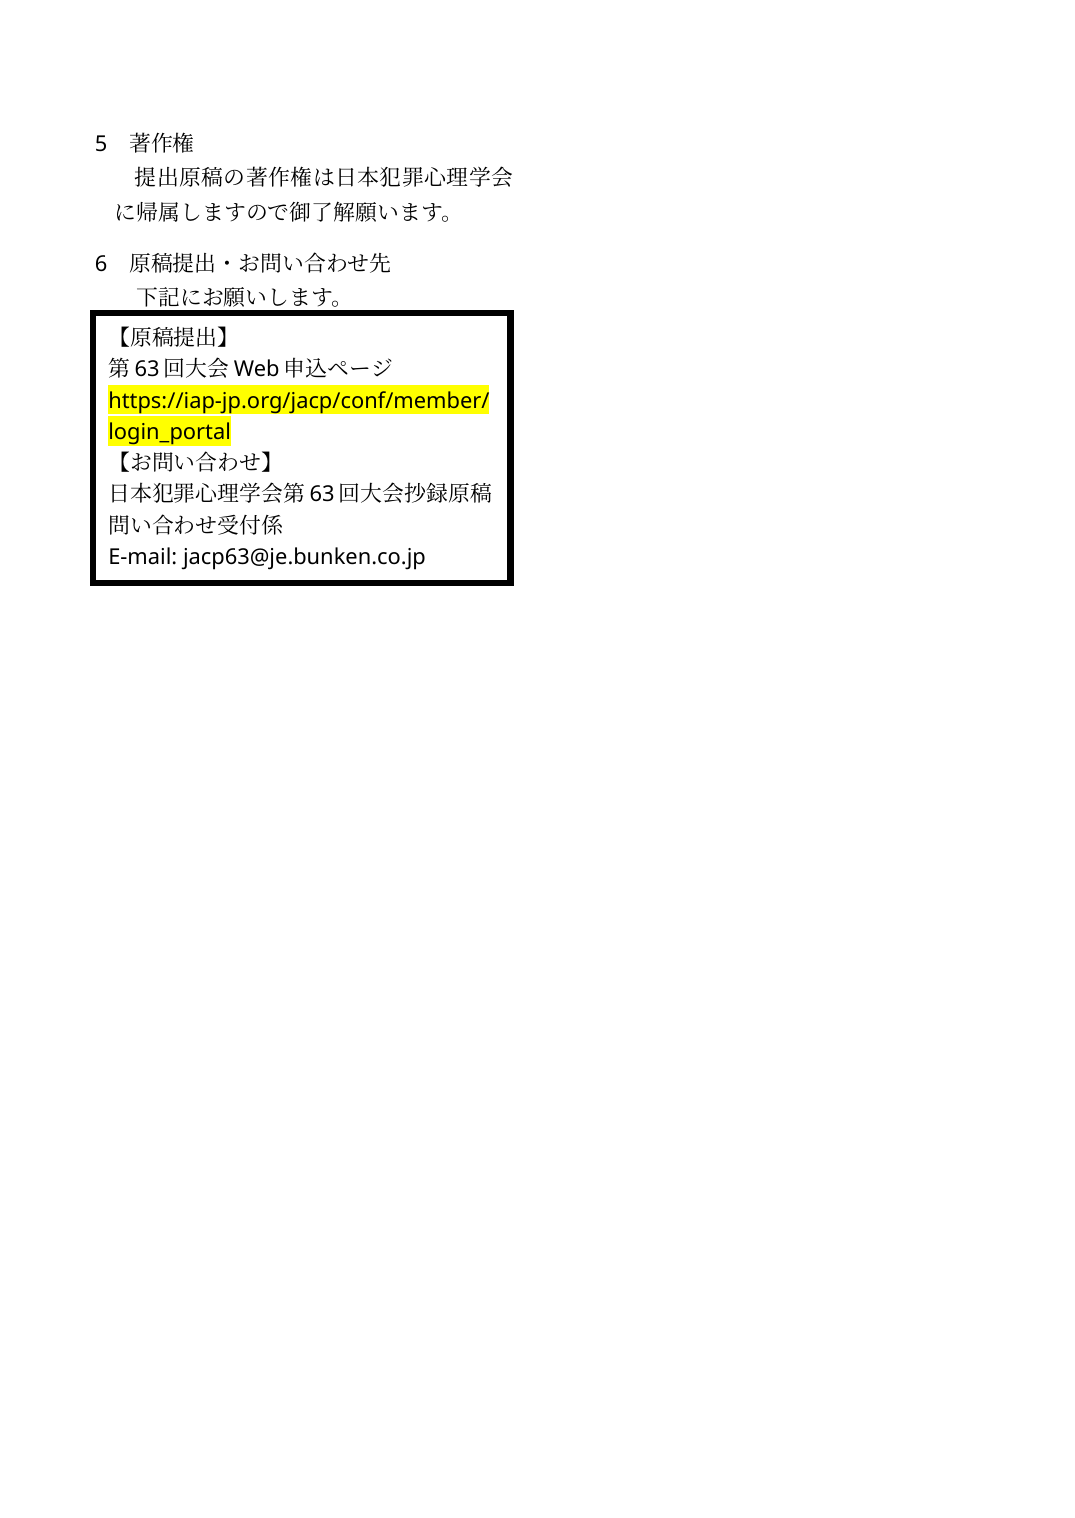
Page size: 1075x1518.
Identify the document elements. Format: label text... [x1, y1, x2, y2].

text 6 原稿提出・お問い合わせ先 [94, 245, 514, 279]
text 提出原稿の著作権は日本犯罪心理学会に帰属しますので御了解願います。 [114, 159, 514, 228]
text 5 著作権 [94, 125, 514, 159]
text 下記にお願いします。 [114, 279, 514, 313]
